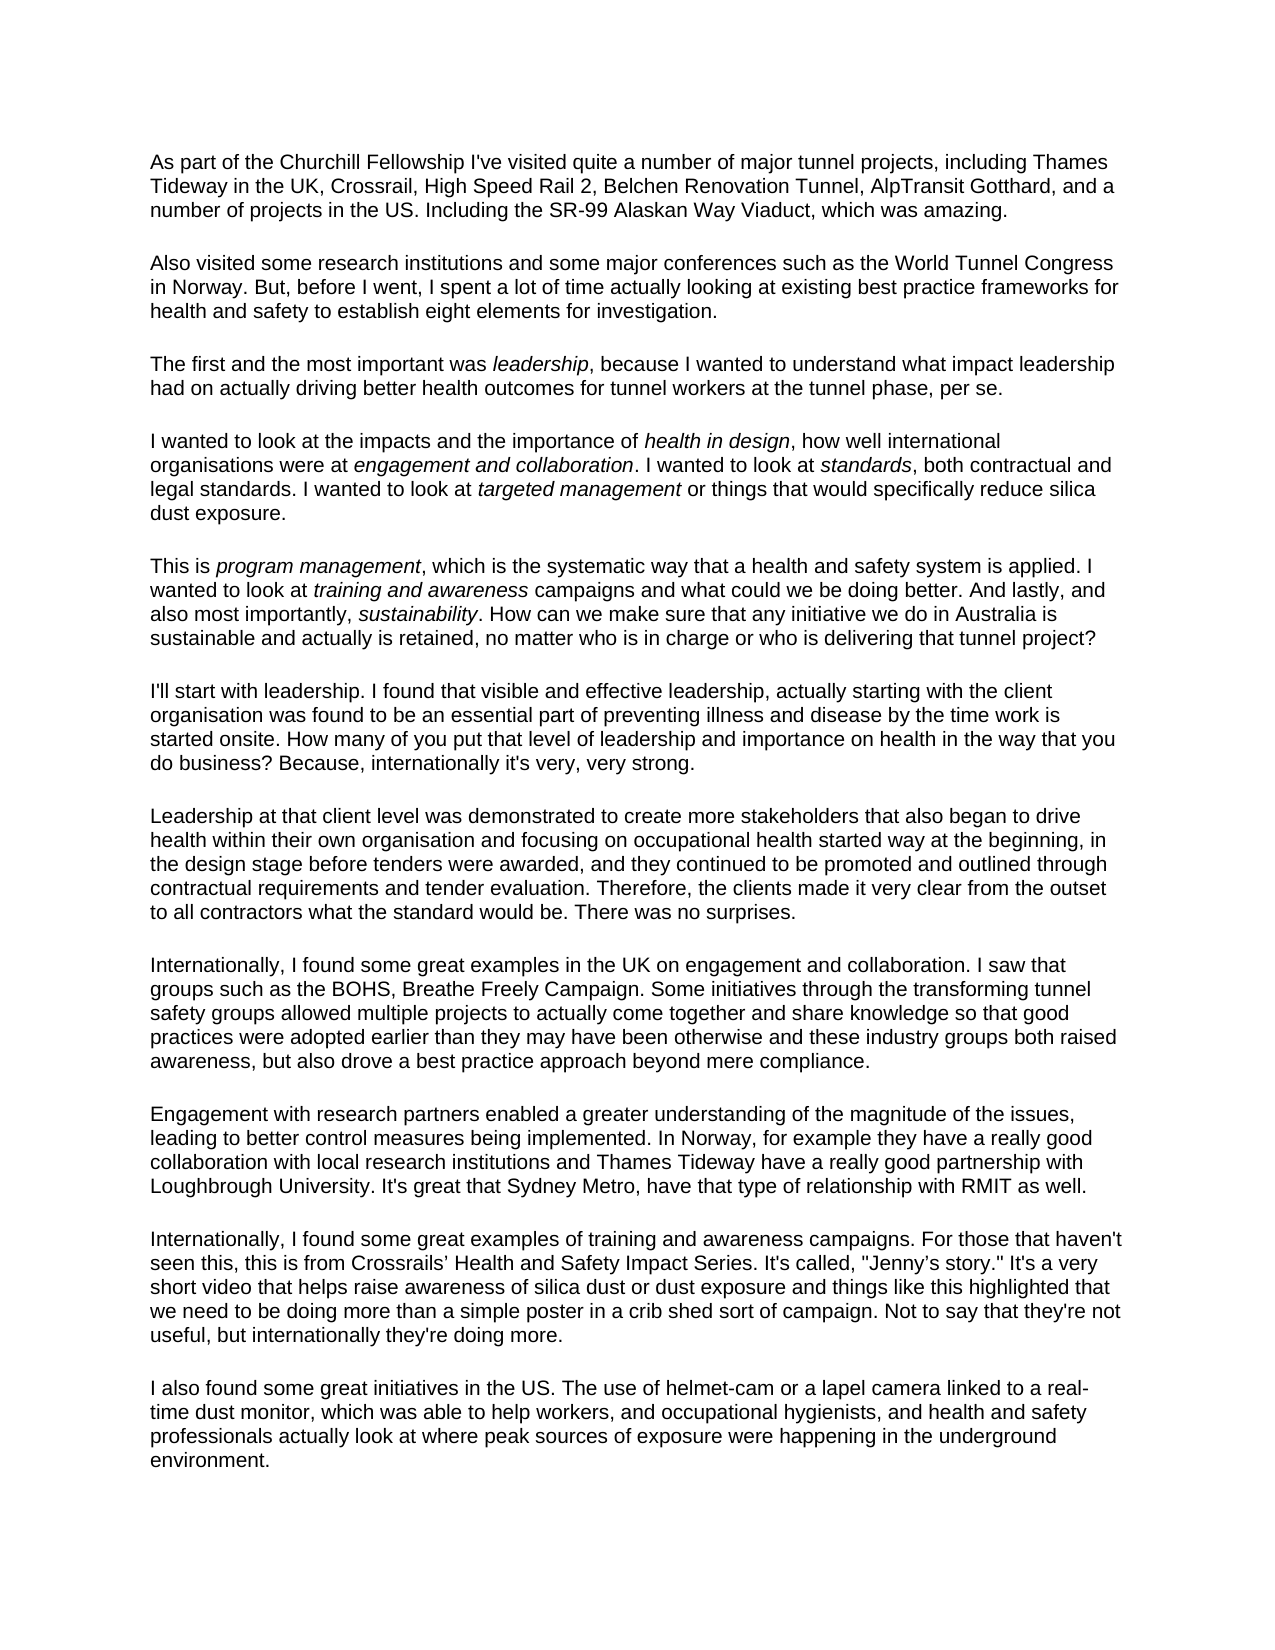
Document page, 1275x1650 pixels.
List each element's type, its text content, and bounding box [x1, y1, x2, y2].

text Internationally, I found some great examples in the UK on engagement and collaboration. I saw that groups such as the BOHS, Breathe Freely Campaign. Some initiatives through the transforming tunnel safety groups allowed multiple projects to actually come together and share knowledge so that good practices were adopted earlier than they may have been otherwise and these industry groups both raised awareness, but also drove a best practice approach beyond mere compliance. [150, 953, 1125, 1073]
text Leadership at that client level was demonstrated to create more stakeholders that also began to drive health within their own organisation and focusing on occupational health started way at the beginning, in the design stage before tenders were awarded, and they continued to be promoted and outlined through contractual requirements and tender evaluation. Therefore, the clients made it very clear from the outset to all contractors what the standard would be. There was no surprises. [150, 804, 1125, 924]
text As part of the Churchill Fellowship I've visited quite a number of major tunnel projects, including Thames Tideway in the UK, Crossrail, High Speed Rail 2, Belchen Renovation Tunnel, AlpTransit Gotthard, and a number of projects in the US. Including the SR-99 Alaskan Way Viaduct, which was amazing. [150, 150, 1125, 222]
text Engagement with research partners enabled a greater understanding of the magnitude of the issues, leading to better control measures being implemented. In Norway, for example they have a really good collaboration with local research institutions and Thames Tideway have a really good partnership with Loughbrough University. It's great that Sydney Metro, have that type of relationship with RMIT as well. [150, 1102, 1125, 1198]
text The first and the most important was leadership, because I wanted to understand what impact leadership had on actually driving better health outcomes for tunnel workers at the tunnel phase, per se. [150, 352, 1125, 400]
text This is program management, which is the systematic way that a health and safety system is applied. I wanted to look at training and awareness campaigns and what could we be doing better. And lastly, and also most importantly, sustainability. How can we make sure that any initiative we do in Australia is sustainable and actually is retained, no matter who is in charge or who is delivering that tunnel project? [150, 554, 1125, 650]
text I wanted to look at the impacts and the importance of health in design, how well international organisations were at engagement and collaboration. I wanted to look at standards, both contractual and legal standards. I wanted to look at targeted management or things that would specifically reduce silica dust exposure. [150, 429, 1125, 525]
text Internationally, I found some great examples of training and awareness campaigns. For those that haven't seen this, this is from Crossrails’ Health and Safety Impact Series. It's called, "Jenny’s story." It's a very short video that helps raise awareness of silica dust or dust exposure and things like this highlighted that we need to be doing more than a simple poster in a crib shed sort of campaign. Not to say that they're not useful, but internationally they're doing more. [150, 1227, 1125, 1347]
text Also visited some research institutions and some major conferences such as the World Tunnel Congress in Norway. But, before I went, I spent a lot of time actually looking at existing best practice frameworks for health and safety to establish eight elements for investigation. [150, 251, 1125, 323]
text I'll start with leadership. I found that visible and effective leadership, actually starting with the client organisation was found to be an essential part of preventing illness and disease by the time work is started onsite. How many of you put that level of leadership and importance on health in the way that you do business? Because, internationally it's very, very strong. [150, 679, 1125, 775]
text I also found some great initiatives in the US. The use of helmet-cam or a lapel camera linked to a real-time dust monitor, which was able to help workers, and occupational hygienists, and health and safety professionals actually look at where peak sources of exposure were happening in the underground environment. [150, 1376, 1125, 1472]
